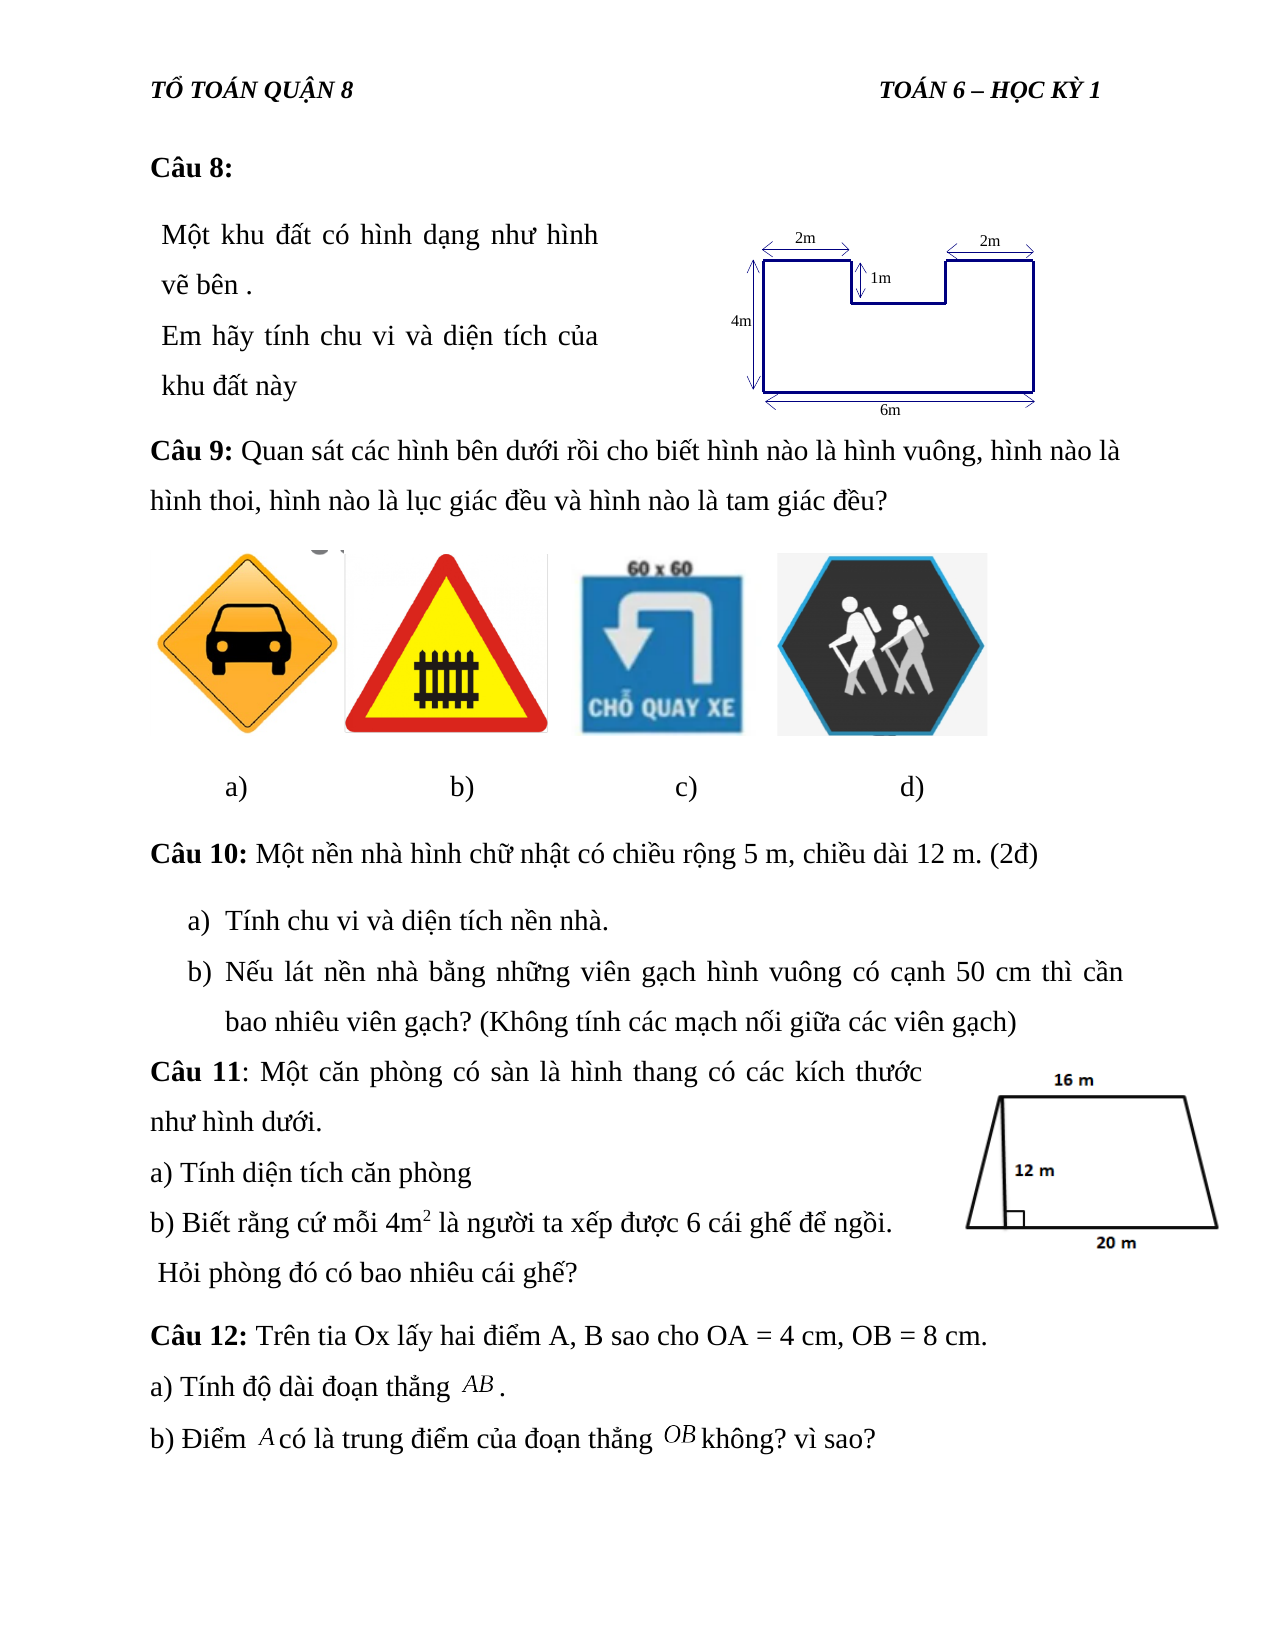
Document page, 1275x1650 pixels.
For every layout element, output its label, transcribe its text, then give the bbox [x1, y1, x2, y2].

text b) Điểm có là trung điểm của đoạn thẳng không? vì sao? [150, 1419, 1125, 1455]
table_header Một khu đất có hình dạng như hình vẽ bên . Em hãy tính chu vi và diện tích của khu đất này [150, 217, 610, 433]
text Hỏi phòng đó có bao nhiêu cái ghế? [150, 1256, 1125, 1289]
text a) Tính diện tích căn phòng [150, 1155, 940, 1188]
text Câu 10: Một nền nhà hình chữ nhật có chiều rộng 5 m, chiều dài 12 m. (2đ) [150, 836, 1125, 870]
text Câu 8: [150, 150, 1125, 183]
text Câu 11: Một căn phòng có sàn là hình thang có các kích thước như hình dưới. [150, 1054, 1125, 1138]
text b) Biết rằng cứ mỗi 4m2 là người ta xếp được 6 cái ghế để ngồi. [150, 1205, 940, 1239]
picture [556, 554, 771, 736]
text a) b) c) d) [150, 769, 1125, 803]
table_header [610, 217, 1125, 433]
picture [777, 553, 988, 736]
text Câu 9: Quan sát các hình bên dưới rồi cho biết hình nào là hình vuông, hình nào là hình thoi, hình nào là lục giác đều và hình nào là tam giác đều? [150, 433, 1125, 517]
list Nếu lát nền nhà bằng những viên gạch hình vuông có cạnh 50 cm thì cần bao nhiêu viên gạch? (Không tính các mạch nối giữa các viên gạch) [187, 954, 1125, 1037]
list Tính chu vi và diện tích nền nhà. [187, 903, 1125, 937]
picture [940, 1058, 1241, 1256]
text Câu 12: Trên tia Ox lấy hai điểm A, B sao cho OA = 4 cm, OB = 8 cm. [150, 1318, 1125, 1352]
picture [150, 550, 549, 736]
text a) Tính độ dài đoạn thẳng . [150, 1369, 1125, 1402]
